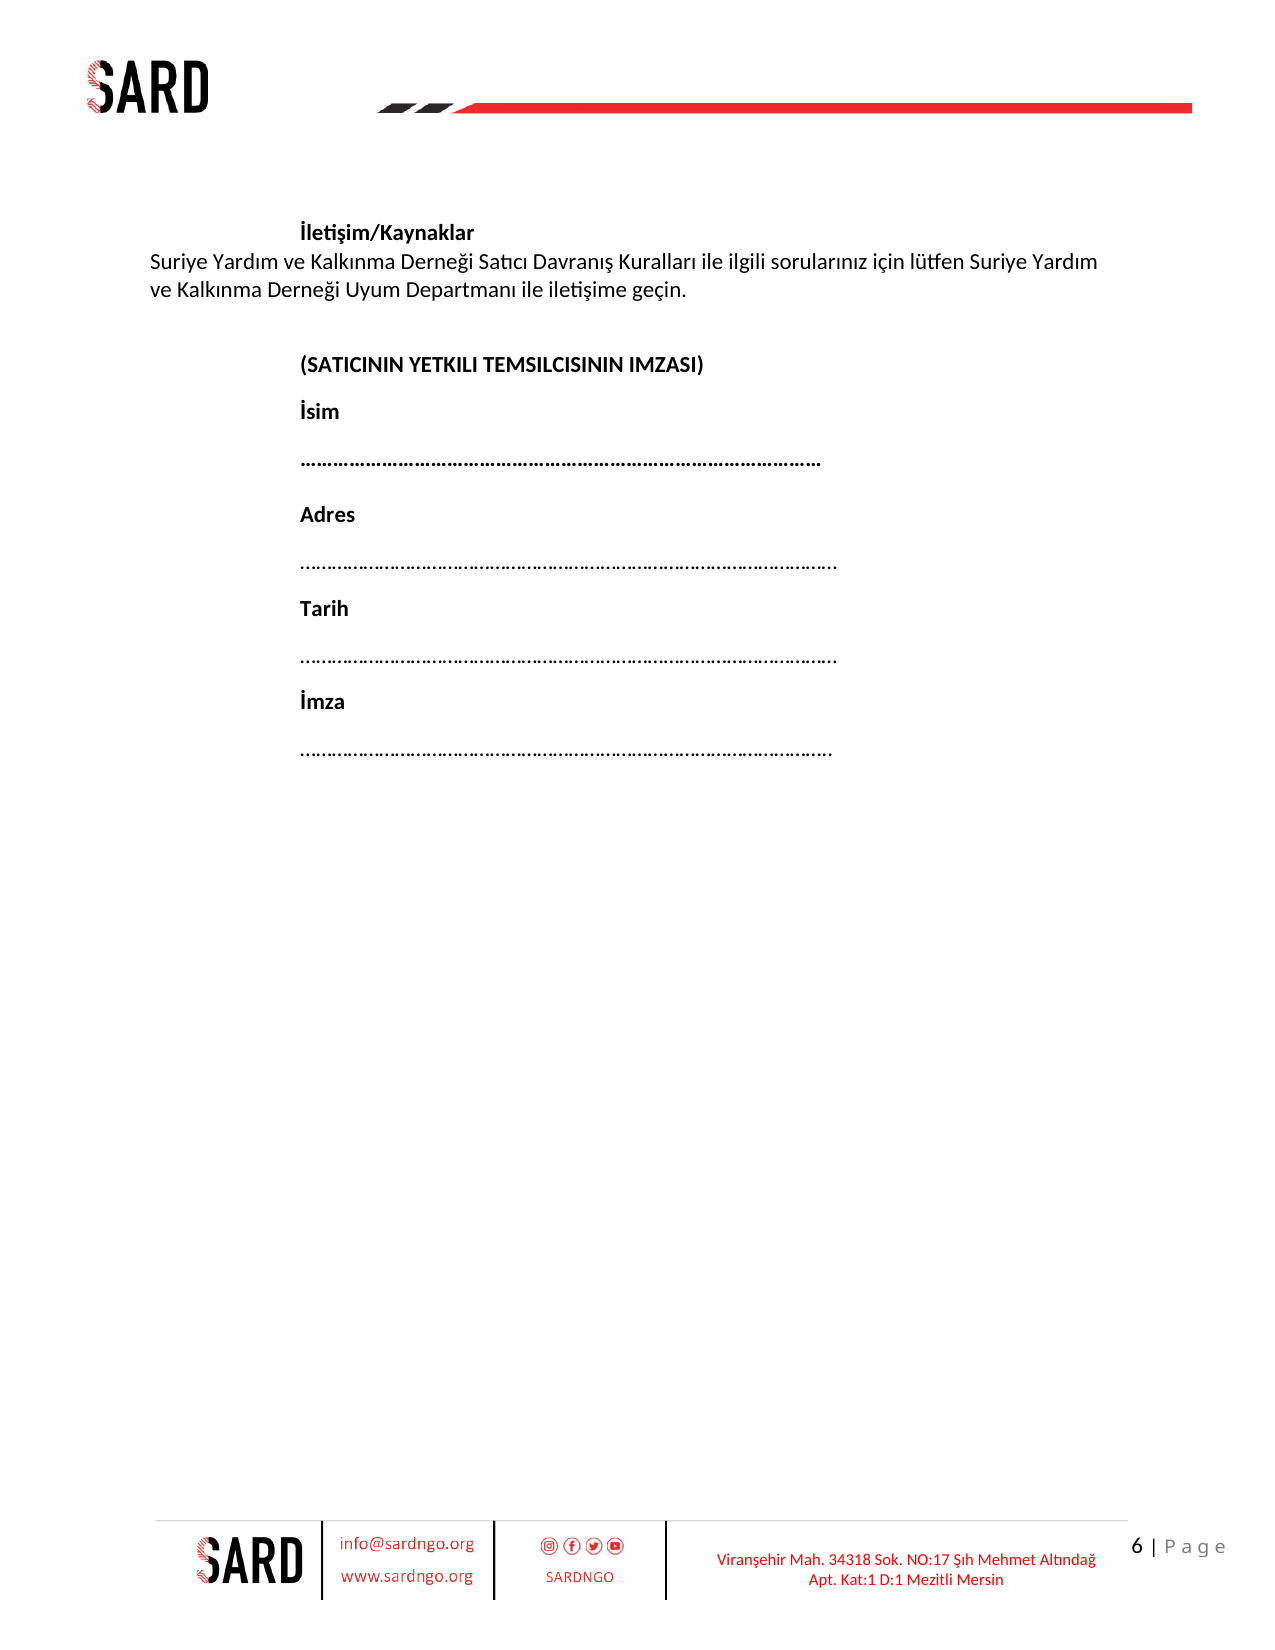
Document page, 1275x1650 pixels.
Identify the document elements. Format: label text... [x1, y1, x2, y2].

text (SATICININ YETKILI TEMSILCISININ IMZASI) [300, 350, 1125, 378]
picture [82, 36, 1193, 137]
text İsim [300, 397, 1125, 425]
picture [150, 1515, 1125, 1605]
text İletişim/Kaynaklar [300, 218, 1011, 246]
text …………………………………………………………………………………… [300, 444, 1125, 472]
text Tarih [300, 594, 1125, 622]
text İmza [300, 687, 1125, 716]
list Suriye Yardım ve Kalkınma Derneği Satıcı Davranış Kuralları ile ilgili sorularınız için lütfen Suriye Yardım ve Kalkınma Derneği Uyum Departmanı ile iletişime geçin. [150, 247, 1125, 303]
text Adres [300, 500, 1125, 528]
text ………………………………………………………………………………………… [300, 641, 1125, 669]
text ………………………………………………………………………………………… [300, 547, 1125, 575]
text ……………………………………………………………………………………….. [300, 734, 1125, 762]
